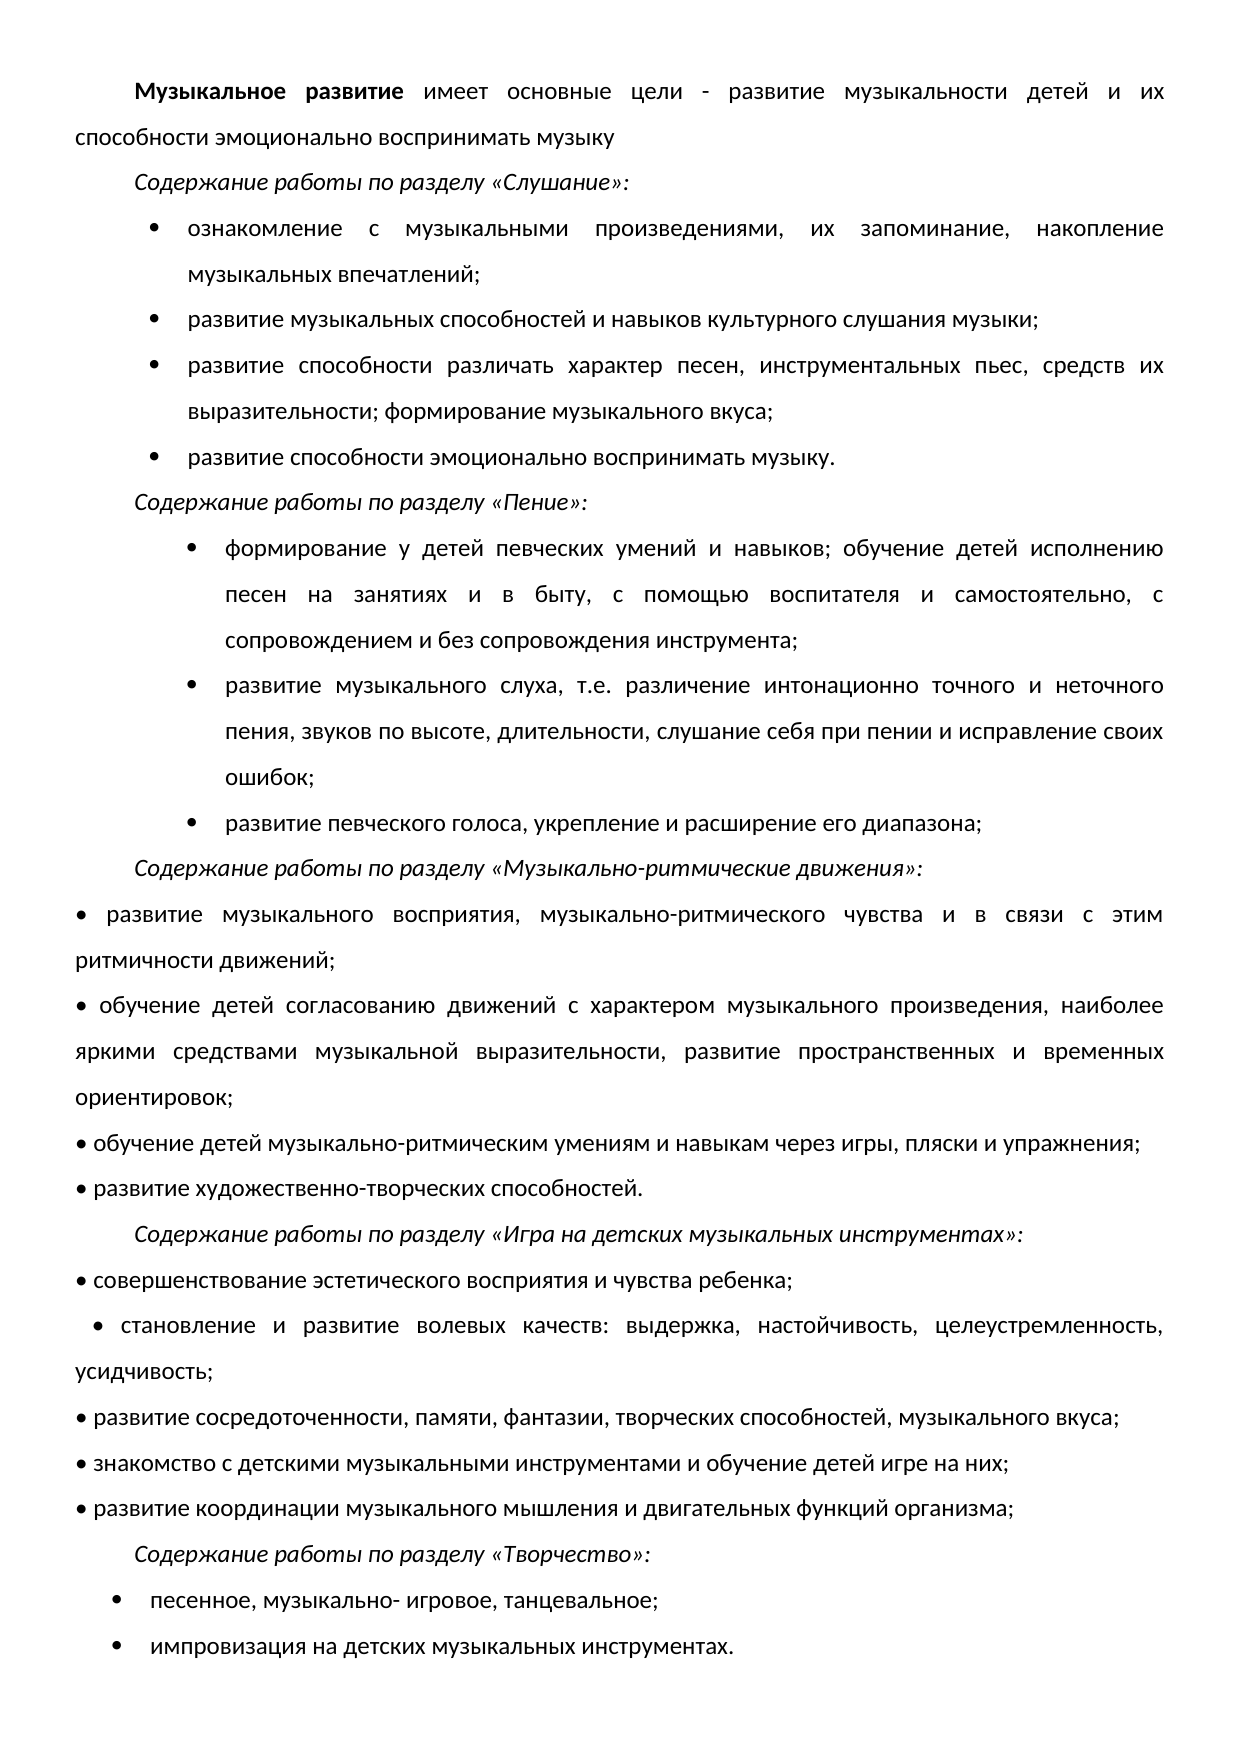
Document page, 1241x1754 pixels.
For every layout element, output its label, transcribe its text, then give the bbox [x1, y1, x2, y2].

text Содержание работы по разделу «Слушание»: [75, 166, 1165, 197]
list развитие способности эмоционально воспринимать музыку. [150, 441, 1165, 471]
text • развитие координации музыкального мышления и двигательных функций организма; [75, 1493, 1165, 1523]
text • совершенствование эстетического восприятия и чувства ребенка; [75, 1264, 1165, 1294]
list формирование у детей певческих умений и навыков; обучение детей исполнению песен на занятиях и в быту, с помощью воспитателя и самостоятельно, с сопровождением и без сопровождения инструмента; [187, 532, 1165, 654]
text • обучение детей согласованию движений с характером музыкального произведения, наиболее яркими средствами музыкальной выразительности, развитие пространственных и временных ориентировок; [75, 989, 1165, 1112]
text Содержание работы по разделу «Музыкально-ритмические движения»: [75, 852, 1165, 883]
text • развитие художественно-творческих способностей. [75, 1172, 1165, 1203]
text • обучение детей музыкально-ритмическим умениям и навыкам через игры, пляски и упражнения; [75, 1127, 1165, 1157]
list импровизация на детских музыкальных инструментах. [112, 1630, 1165, 1660]
list развитие способности различать характер песен, инструментальных пьес, средств их выразительности; формирование музыкального вкуса; [150, 349, 1165, 426]
text Содержание работы по разделу «Игра на детских музыкальных инструментах»: [75, 1218, 1165, 1249]
list ознакомление с музыкальными произведениями, их запоминание, накопление музыкальных впечатлений; [150, 212, 1165, 288]
text • становление и развитие волевых качеств: выдержка, настойчивость, целеустремленность, усидчивость; [75, 1310, 1165, 1386]
text • развитие музыкального восприятия, музыкально-ритмического чувства и в связи с этим ритмичности движений; [75, 898, 1165, 974]
text • знакомство с детскими музыкальными инструментами и обучение детей игре на них; [75, 1447, 1165, 1477]
list песенное, музыкально- игровое, танцевальное; [112, 1584, 1165, 1614]
text Музыкальное развитие имеет основные цели - развитие музыкальности детей и их способности эмоционально воспринимать музыку [75, 75, 1165, 151]
text • развитие сосредоточенности, памяти, фантазии, творческих способностей, музыкального вкуса; [75, 1401, 1165, 1432]
list развитие певческого голоса, укрепление и расширение его диапазона; [187, 807, 1165, 837]
text Содержание работы по разделу «Пение»: [75, 487, 1165, 517]
list развитие музыкального слуха, т.е. различение интонационно точного и неточного пения, звуков по высоте, длительности, слушание себя при пении и исправление своих ошибок; [187, 669, 1165, 791]
text Содержание работы по разделу «Творчество»: [75, 1538, 1165, 1569]
list развитие музыкальных способностей и навыков культурного слушания музыки; [150, 304, 1165, 334]
